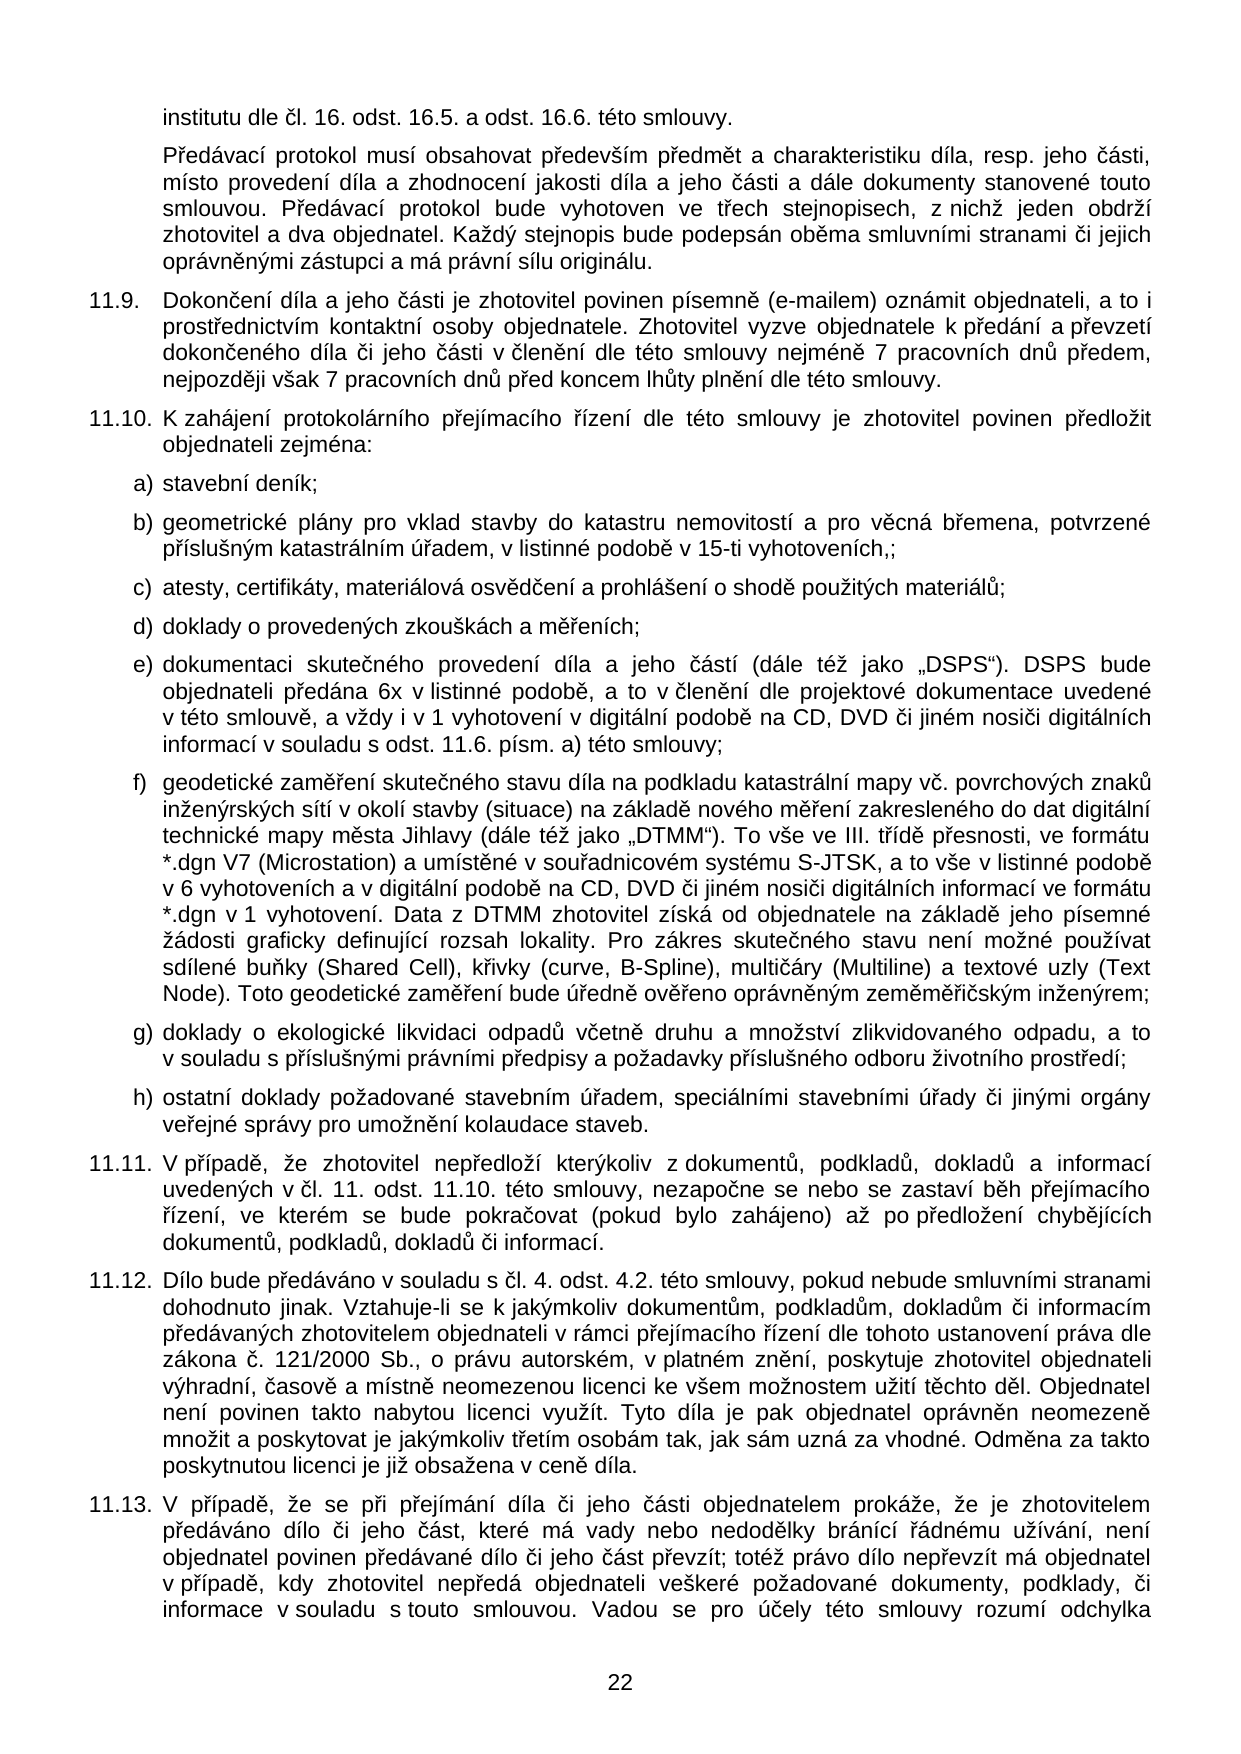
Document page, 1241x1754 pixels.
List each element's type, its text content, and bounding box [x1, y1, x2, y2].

list stavební deník; [133, 470, 1152, 496]
text Předávací protokol musí obsahovat především předmět a charakteristiku díla, resp. jeho části, místo provedení díla a zhodnocení jakosti díla a jeho části a dále dokumenty stanovené touto smlouvou. Předávací protokol bude vyhotoven ve třech stejnopisech, z nichž jeden obdrží zhotovitel a dva objednatel. Každý stejnopis bude podepsán oběma smluvními stranami či jejich oprávněnými zástupci a má právní sílu originálu. [162, 142, 1152, 274]
list dokumentaci skutečného provedení díla a jeho částí (dále též jako „DSPS“). DSPS bude objednateli předána 6x v listinné podobě, a to v členění dle projektové dokumentace uvedené v této smlouvě, a vždy i v 1 vyhotovení v digitální podobě na CD, DVD či jiném nosiči digitálních informací v souladu s odst. 11.6. písm. a) této smlouvy; [133, 651, 1152, 757]
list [89, 1491, 1152, 1622]
list doklady o provedených zkouškách a měřeních; [133, 613, 1152, 639]
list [89, 103, 1152, 130]
list V případě, že zhotovitel nepředloží kterýkoliv z dokumentů, podkladů, dokladů a informací uvedených v čl. 11. odst. 11.10. této smlouvy, nezapočne se nebo se zastaví běh přejímacího řízení, ve kterém se bude pokračovat (pokud bylo zahájeno) až po předložení chybějících dokumentů, podkladů, dokladů či informací. [89, 1149, 1152, 1255]
list Dokončení díla a jeho části je zhotovitel povinen písemně (e-mailem) oznámit objednateli, a to i prostřednictvím kontaktní osoby objednatele. Zhotovitel vyzve objednatele k předání a převzetí dokončeného díla či jeho části v členění dle této smlouvy nejméně 7 pracovních dnů předem, nejpozději však 7 pracovních dnů před koncem lhůty plnění dle této smlouvy. [89, 287, 1152, 392]
list doklady o ekologické likvidaci odpadů včetně druhu a množství zlikvidovaného odpadu, a to v souladu s příslušnými právními předpisy a požadavky příslušného odboru životního prostředí; [133, 1019, 1152, 1072]
list atesty, certifikáty, materiálová osvědčení a prohlášení o shodě použitých materiálů; [133, 574, 1152, 600]
list K zahájení protokolárního přejímacího řízení dle této smlouvy je zhotovitel povinen předložit objednateli zejména: [89, 404, 1152, 457]
list Dílo bude předáváno v souladu s čl. 4. odst. 4.2. této smlouvy, pokud nebude smluvními stranami dohodnuto jinak. Vztahuje-li se k jakýmkoliv dokumentům, podkladům, dokladům či informacím předávaných zhotovitelem objednateli v rámci přejímacího řízení dle tohoto ustanovení práva dle zákona č. 121/2000 Sb., o právu autorském, v platném znění, poskytuje zhotovitel objednateli výhradní, časově a místně neomezenou licenci ke všem možnostem užití těchto děl. Objednatel není povinen takto nabytou licenci využít. Tyto díla je pak objednatel oprávněn neomezeně množit a poskytovat je jakýmkoliv třetím osobám tak, jak sám uzná za vhodné. Odměna za takto poskytnutou licenci je již obsažena v ceně díla. [89, 1267, 1152, 1478]
list geometrické plány pro vklad stavby do katastru nemovitostí a pro věcná břemena, potvrzené příslušným katastrálním úřadem, v listinné podobě v 15-ti vyhotoveních,; [133, 508, 1152, 561]
list geodetické zaměření skutečného stavu díla na podkladu katastrální mapy vč. povrchových znaků inženýrských sítí v okolí stavby (situace) na základě nového měření zakresleného do dat digitální technické mapy města Jihlavy (dále též jako „DTMM“). To vše ve III. třídě přesnosti, ve formátu *.dgn V7 (Microstation) a umístěné v souřadnicovém systému S-JTSK, a to vše v listinné podobě v 6 vyhotoveních a v digitální podobě na CD, DVD či jiném nosiči digitálních informací ve formátu *.dgn v 1 vyhotovení. Data z DTMM zhotovitel získá od objednatele na základě jeho písemné žádosti graficky definující rozsah lokality. Pro zákres skutečného stavu není možné používat sdílené buňky (Shared Cell), křivky (curve, B-Spline), multičáry (Multiline) a textové uzly (Text Node). Toto geodetické zaměření bude úředně ověřeno oprávněným zeměměřičským inženýrem; [133, 769, 1152, 1007]
list ostatní doklady požadované stavebním úřadem, speciálními stavebními úřady či jinými orgány veřejné správy pro umožnění kolaudace staveb. [133, 1084, 1152, 1137]
